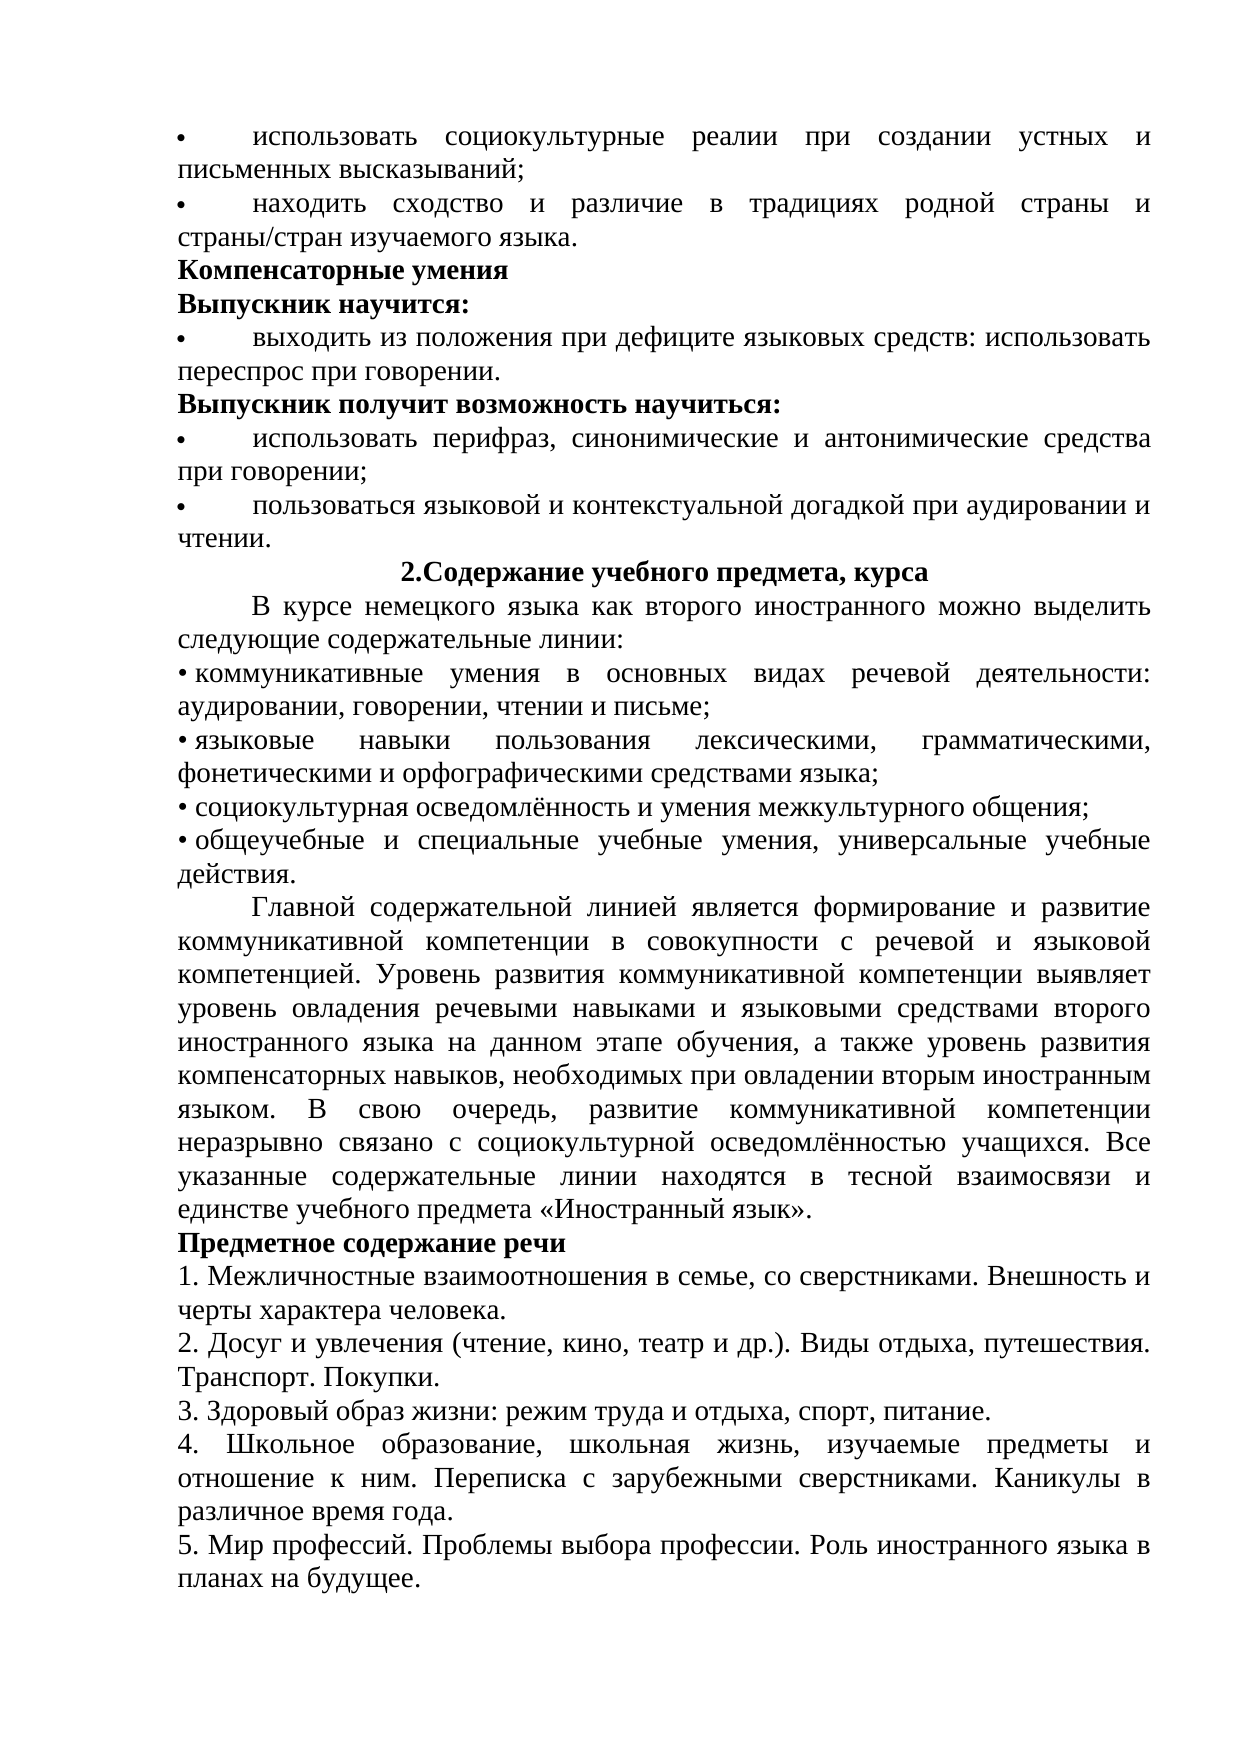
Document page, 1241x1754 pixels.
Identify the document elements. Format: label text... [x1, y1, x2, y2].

text 1. Межличностные взаимоотношения в семье, со сверстниками. Внешность и черты характера человека. [177, 1258, 1152, 1326]
text 2. Досуг и увлечения (чтение, кино, театр и др.). Виды отдыха, путешествия. Транспорт. Покупки. [177, 1326, 1152, 1393]
text Главной содержательной линией является формирование и развитие коммуникативной компетенции в совокупности с речевой и языковой компетенцией. Уровень развития коммуникативной компетенции выявляет уровень овладения речевыми навыками и языковыми средствами второго иностранного языка на данном этапе обучения, а также уровень развития компенсаторных навыков, необходимых при овладении вторым иностранным языком. В свою очередь, развитие коммуникативной компетенции неразрывно связано с социокультурной осведомлённостью учащихся. Все указанные содержательные линии находятся в тесной взаимосвязи и единстве учебного предмета «Иностранный язык». [177, 889, 1152, 1225]
text Выпускник получит возможность научиться: [177, 386, 1152, 420]
text Компенсаторные умения [177, 252, 1152, 286]
list использовать социокультурные реалии при создании устных и письменных высказываний; [177, 118, 1152, 185]
text Предметное содержание речи [177, 1225, 1152, 1258]
text 5. Мир профессий. Проблемы выбора профессии. Роль иностранного языка в планах на будущее. [177, 1527, 1152, 1594]
text • коммуникативные умения в основных видах речевой деятельности: аудировании, говорении, чтении и письме; [177, 655, 1152, 722]
text • языковые навыки пользования лексическими, грамматическими, фонетическими и орфографическими средствами языка; [177, 722, 1152, 789]
text 2.Содержание учебного предмета, курса [177, 554, 1152, 588]
text • общеучебные и специальные учебные умения, универсальные учебные действия. [177, 822, 1152, 889]
text • социокультурная осведомлённость и умения межкультурного общения; [177, 789, 1152, 822]
text В курсе немецкого языка как второго иностранного можно выделить следующие содержательные линии: [177, 588, 1152, 655]
text 3. Здоровый образ жизни: режим труда и отдыха, спорт, питание. [177, 1393, 1152, 1426]
text Выпускник научится: [177, 286, 1152, 319]
list использовать перифраз, синонимические и антонимические средства при говорении; [177, 420, 1152, 487]
list находить сходство и различие в традициях родной страны и страны/стран изучаемого языка. [177, 185, 1152, 252]
list пользоваться языковой и контекстуальной догадкой при аудировании и чтении. [177, 487, 1152, 554]
text 4. Школьное образование, школьная жизнь, изучаемые предметы и отношение к ним. Переписка с зарубежными сверстниками. Каникулы в различное время года. [177, 1426, 1152, 1527]
list выходить из положения при дефиците языковых средств: использовать переспрос при говорении. [177, 319, 1152, 386]
